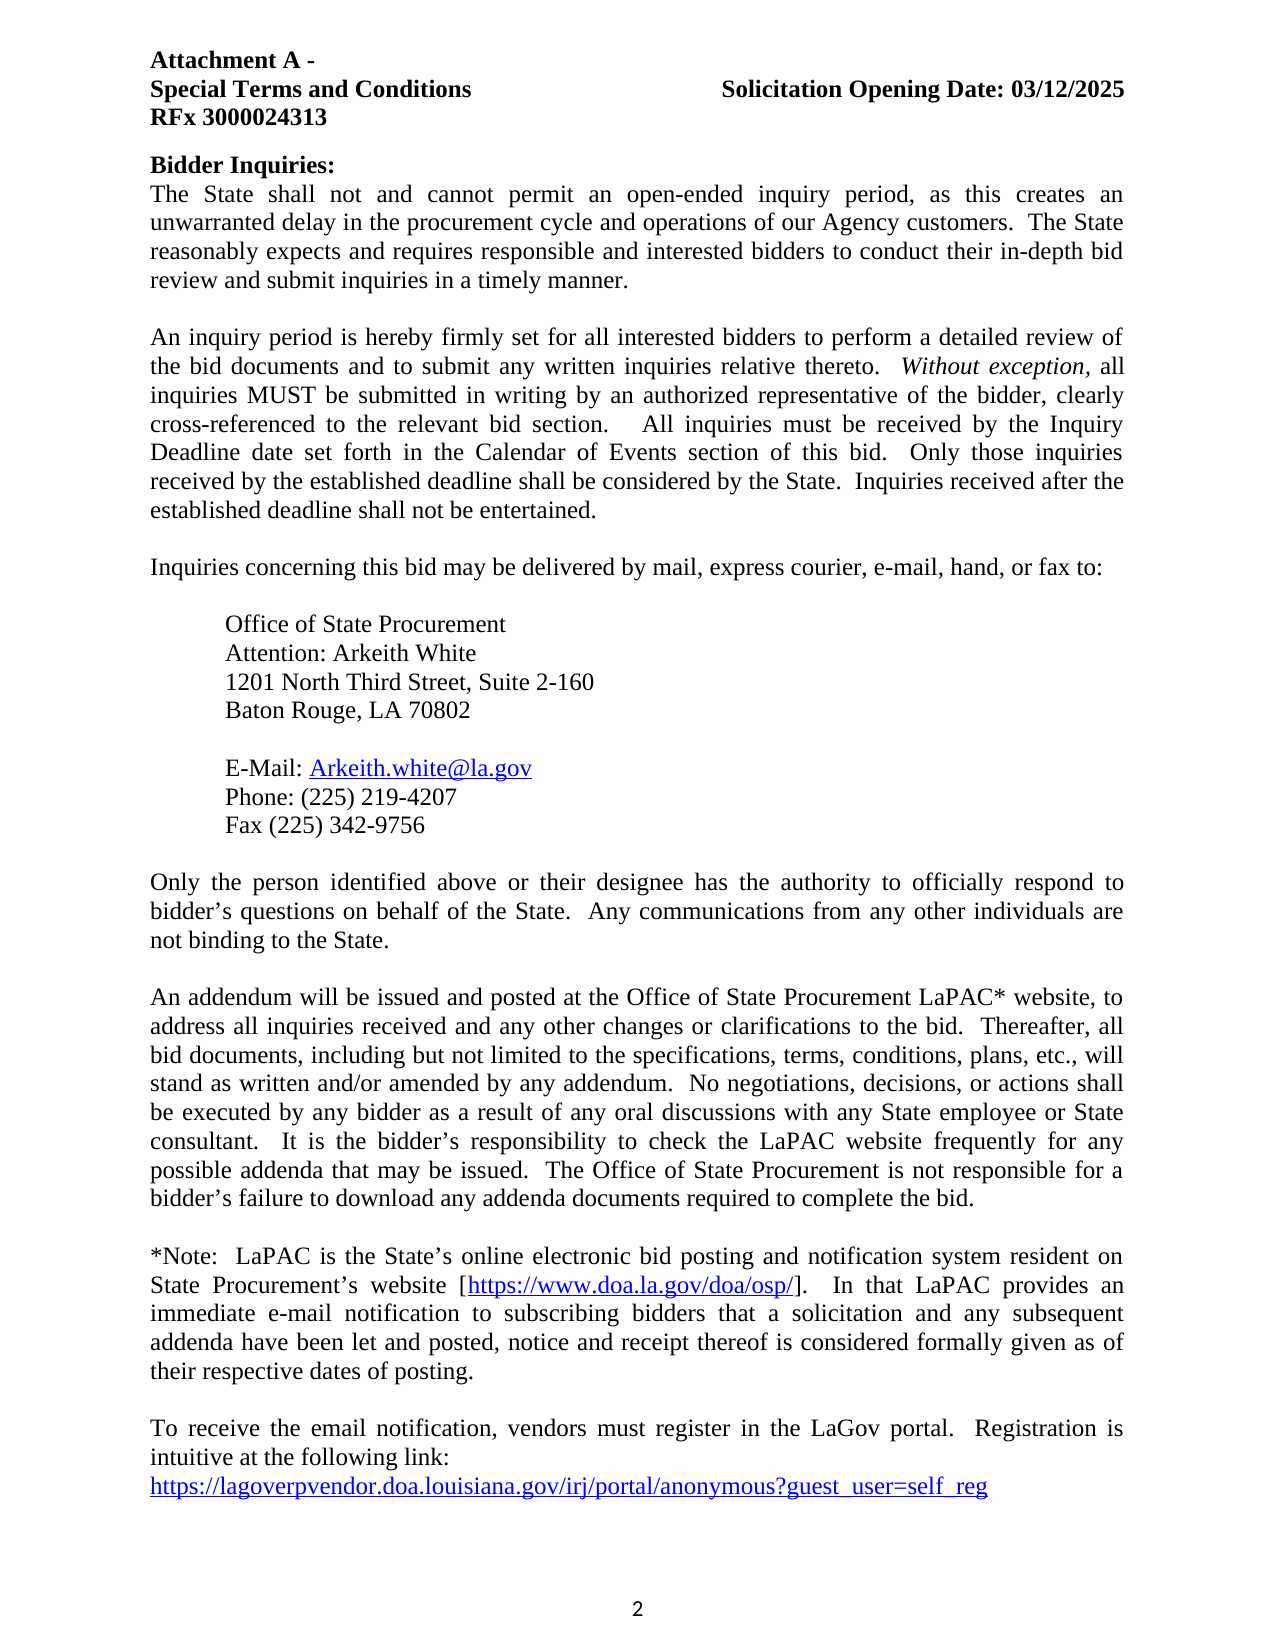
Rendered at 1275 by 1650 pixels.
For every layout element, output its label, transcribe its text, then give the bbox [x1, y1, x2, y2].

text 1201 North Third Street, Suite 2-160 [150, 667, 1125, 696]
text To receive the email notification, vendors must register in the LaGov portal. Registration is intuitive at the following link: [150, 1413, 1125, 1471]
text *Note: LaPAC is the State’s online electronic bid posting and notification system resident on State Procurement’s website [https://www.doa.la.gov/doa/osp/]. In that LaPAC provides an immediate e-mail notification to subscribing bidders that a solicitation and any subsequent addenda have been let and posted, notice and receipt thereof is considered formally given as of their respective dates of posting. [150, 1241, 1125, 1385]
text E-Mail: Arkeith.white@la.gov [150, 753, 1125, 782]
text Inquiries concerning this bid may be delivered by mail, express courier, e-mail, hand, or fax to: [150, 552, 1125, 581]
text An addendum will be issued and posted at the Office of State Procurement LaPAC* website, to address all inquiries received and any other changes or clarifications to the bid. Thereafter, all bid documents, including but not limited to the specifications, terms, conditions, plans, etc., will stand as written and/or amended by any addendum. No negotiations, decisions, or actions shall be executed by any bidder as a result of any oral discussions with any State employee or State consultant. It is the bidder’s responsibility to check the LaPAC website frequently for any possible addenda that may be issued. The Office of State Procurement is not responsible for a bidder’s failure to download any addenda documents required to complete the bid. [150, 982, 1125, 1212]
text An inquiry period is hereby firmly set for all interested bidders to perform a detailed review of the bid documents and to submit any written inquiries relative thereto. Without exception, all inquiries MUST be submitted in writing by an authorized representative of the bidder, clearly cross-referenced to the relevant bid section. All inquiries must be received by the Inquiry Deadline date set forth in the Calendar of Events section of this bid. Only those inquiries received by the established deadline shall be considered by the State. Inquiries received after the established deadline shall not be entertained. [150, 322, 1125, 524]
text Bidder Inquiries: [150, 150, 1125, 179]
text Office of State Procurement [225, 609, 1125, 638]
text Fax (225) 342-9756 [150, 811, 1125, 839]
text The State shall not and cannot permit an open-ended inquiry period, as this creates an unwarranted delay in the procurement cycle and operations of our Agency customers. The State reasonably expects and requires responsible and interested bidders to conduct their in-depth bid review and submit inquiries in a timely manner. [150, 179, 1125, 294]
text Baton Rouge, LA 70802 [150, 696, 1125, 724]
text Phone: (225) 219-4207 [150, 782, 1125, 811]
text Only the person identified above or their designee has the authority to officially respond to bidder’s questions on behalf of the State. Any communications from any other individuals are not binding to the State. [150, 867, 1125, 953]
text Attention: Arkeith White [150, 638, 1125, 667]
text https://lagoverpvendor.doa.louisiana.gov/irj/portal/anonymous?guest_user=self_reg [150, 1471, 1125, 1500]
